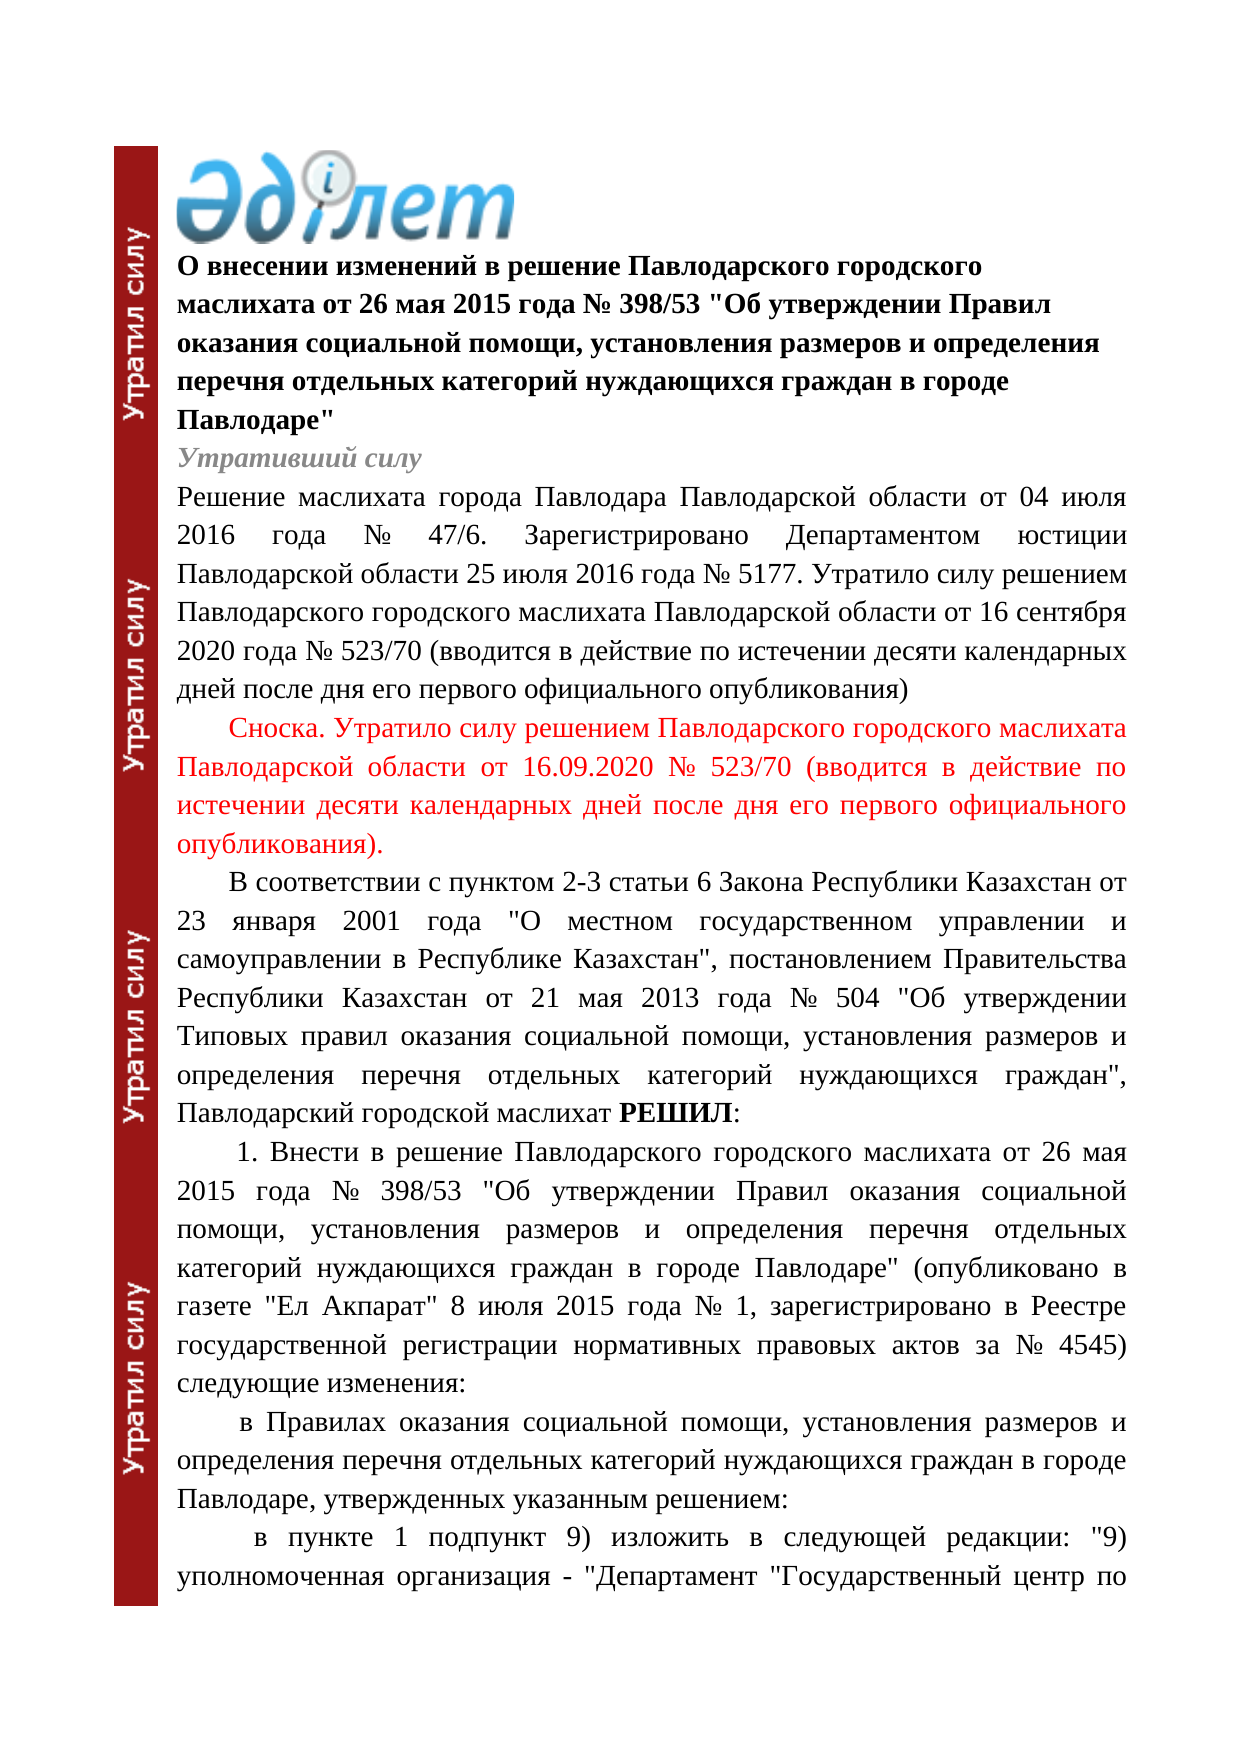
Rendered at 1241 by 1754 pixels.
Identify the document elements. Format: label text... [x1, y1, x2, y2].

picture [114, 859, 158, 864]
text 1. Внести в решение Павлодарского городского маслихата от 26 мая 2015 года № 398/53 "Об утверждении Правил оказания социальной помощи, установления размеров и определения перечня отдельных категорий нуждающихся граждан в городе Павлодаре" (опубликовано в газете "Ел Акпарат" 8 июля 2015 года № 1, зарегистрировано в Реестре государственной регистрации нормативных правовых актов за № 4545) следующие изменения: [112, 1134, 1128, 1399]
picture [114, 146, 158, 248]
picture [176, 150, 515, 244]
text Сноска. Утратило силу решением Павлодарского городского маслихата Павлодарской области от 16.09.2020 № 523/70 (вводится в действие по истечении десяти календарных дней после дня его первого официального опубликования). [112, 710, 1128, 859]
picture [114, 705, 158, 710]
text в Правилах оказания социальной помощи, установления размеров и определения перечня отдельных категорий нуждающихся граждан в городе Павлодаре, утвержденных указанным решением: [112, 1404, 1128, 1514]
picture [114, 1399, 158, 1404]
picture [114, 1514, 158, 1519]
picture [114, 474, 158, 479]
text Решение маслихата города Павлодара Павлодарской области от 04 июля 2016 года № 47/6. Зарегистрировано Департаментом юстиции Павлодарской области 25 июля 2016 года № 5177. Утратило силу решением Павлодарского городского маслихата Павлодарской области от 16 сентября 2020 года № 523/70 (вводится в действие по истечении десяти календарных дней после дня его первого официального опубликования) [112, 479, 1128, 705]
text В соответствии с пунктом 2-3 статьи 6 Закона Республики Казахстан от 23 января 2001 года "О местном государственном управлении и самоуправлении в Республике Казахстан", постановлением Правительства Республики Казахстан от 21 мая 2013 года № 504 "Об утверждении Типовых правил оказания социальной помощи, установления размеров и определения перечня отдельных категорий нуждающихся граждан", Павлодарский городской маслихат РЕШИЛ: [112, 864, 1128, 1129]
text О внесении изменений в решение Павлодарского городского маслихата от 26 мая 2015 года № 398/53 "Об утверждении Правил оказания социальной помощи, установления размеров и определения перечня отдельных категорий нуждающихся граждан в городе Павлодаре" [112, 248, 1128, 435]
text Утративший силу [112, 440, 1128, 474]
picture [114, 435, 158, 440]
picture [114, 1129, 158, 1134]
picture [114, 1592, 158, 1606]
